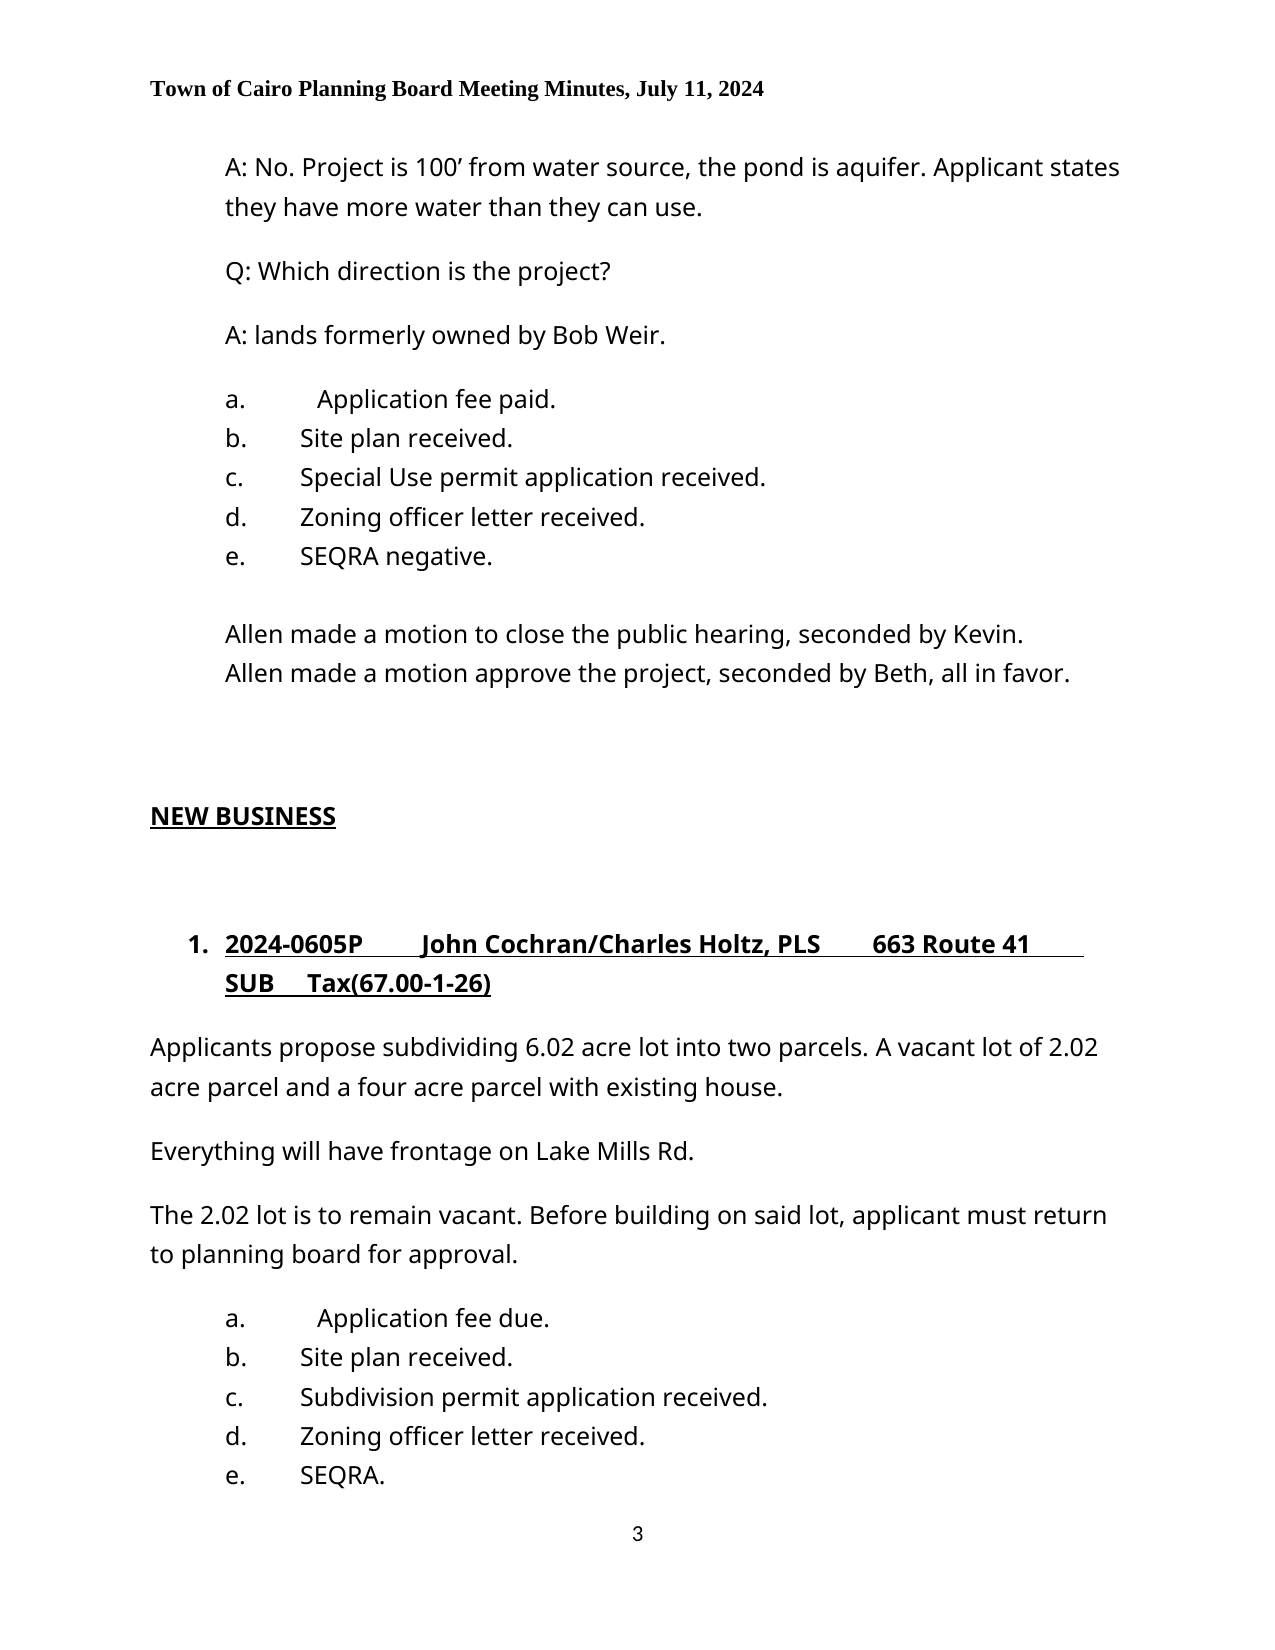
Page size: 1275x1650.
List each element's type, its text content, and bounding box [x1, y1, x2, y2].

list d. Zoning officer letter received. [225, 1418, 1125, 1452]
text A: No. Project is 100’ from water source, the pond is aquifer. Applicant states they have more water than they can use. [225, 150, 1125, 223]
text A: lands formerly owned by Bob Weir. [225, 317, 1125, 352]
list Allen made a motion approve the project, seconded by Beth, all in favor. [225, 656, 1125, 690]
text Everything will have frontage on Lake Mills Rd. [150, 1133, 1125, 1167]
list e. SEQRA. [225, 1457, 1125, 1492]
list Allen made a motion to close the public hearing, seconded by Kevin. [225, 617, 1125, 651]
text The 2.02 lot is to remain vacant. Before building on said lot, applicant must return to planning board for approval. [150, 1197, 1125, 1271]
list d. Zoning officer letter received. [225, 499, 1125, 533]
text Applicants propose subdividing 6.02 acre lot into two parcels. A vacant lot of 2.02 acre parcel and a four acre parcel with existing house. [150, 1030, 1125, 1103]
text NEW BUSINESS [150, 798, 1125, 832]
list e. SEQRA negative. [225, 538, 1125, 572]
list c. Special Use permit application received. [225, 460, 1125, 494]
list b. Site plan received. [225, 1340, 1125, 1374]
list a. Application fee paid. [225, 382, 1125, 416]
text Q: Which direction is the project? [225, 253, 1125, 287]
list a. Application fee due. [225, 1301, 1125, 1335]
list 2024-0605P John Cochran/Charles Holtz, PLS 663 Route 41 SUB Tax(67.00-1-26) [187, 927, 1125, 1000]
list c. Subdivision permit application received. [225, 1379, 1125, 1413]
list b. Site plan received. [225, 421, 1125, 455]
